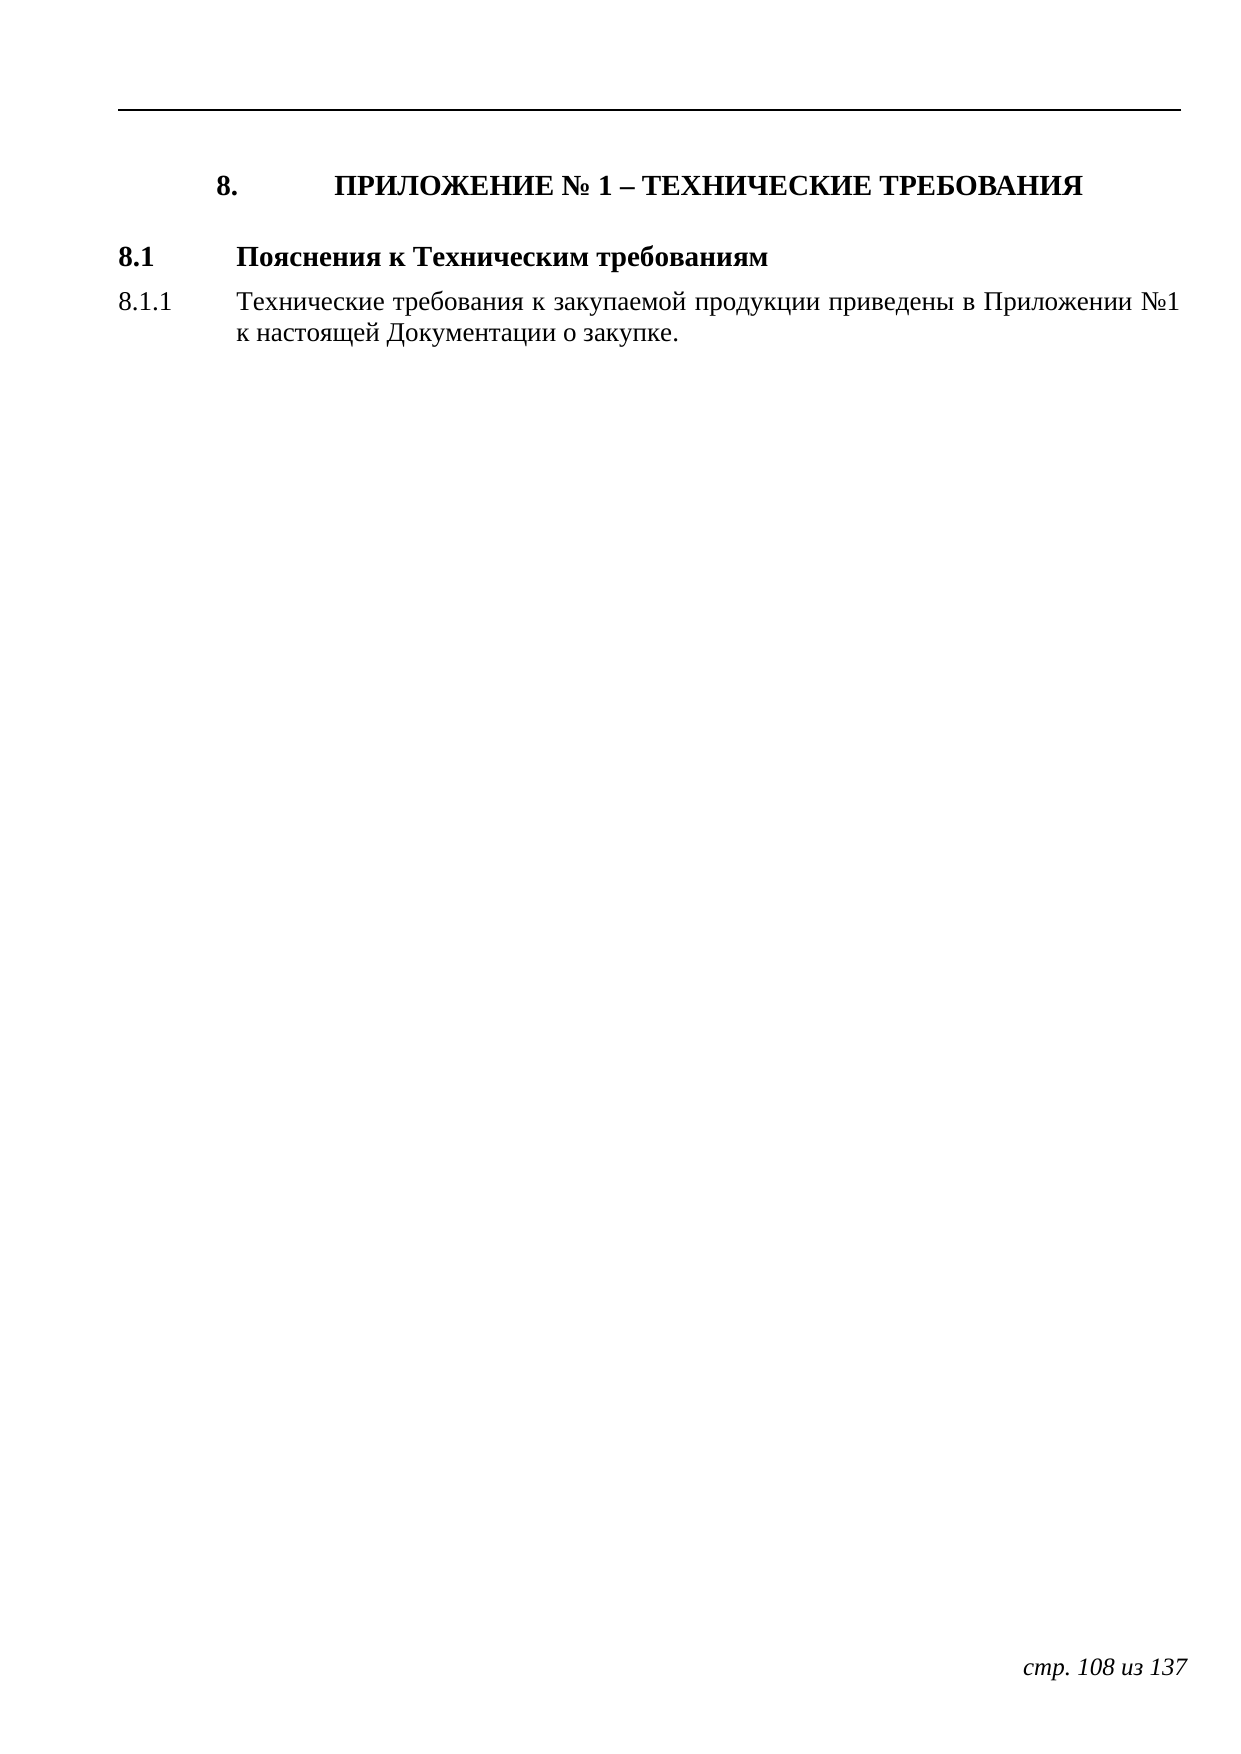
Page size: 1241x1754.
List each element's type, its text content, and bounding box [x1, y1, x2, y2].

subtitle ПРИЛОЖЕНИЕ № 1 – ТЕХНИЧЕСКИЕ ТРЕБОВАНИЯ [118, 168, 1181, 202]
subtitle Пояснения к Техническим требованиям [118, 239, 1181, 273]
list Технические требования к закупаемой продукции приведены в Приложении №1 к настоящей Документации о закупке. [118, 285, 1181, 347]
